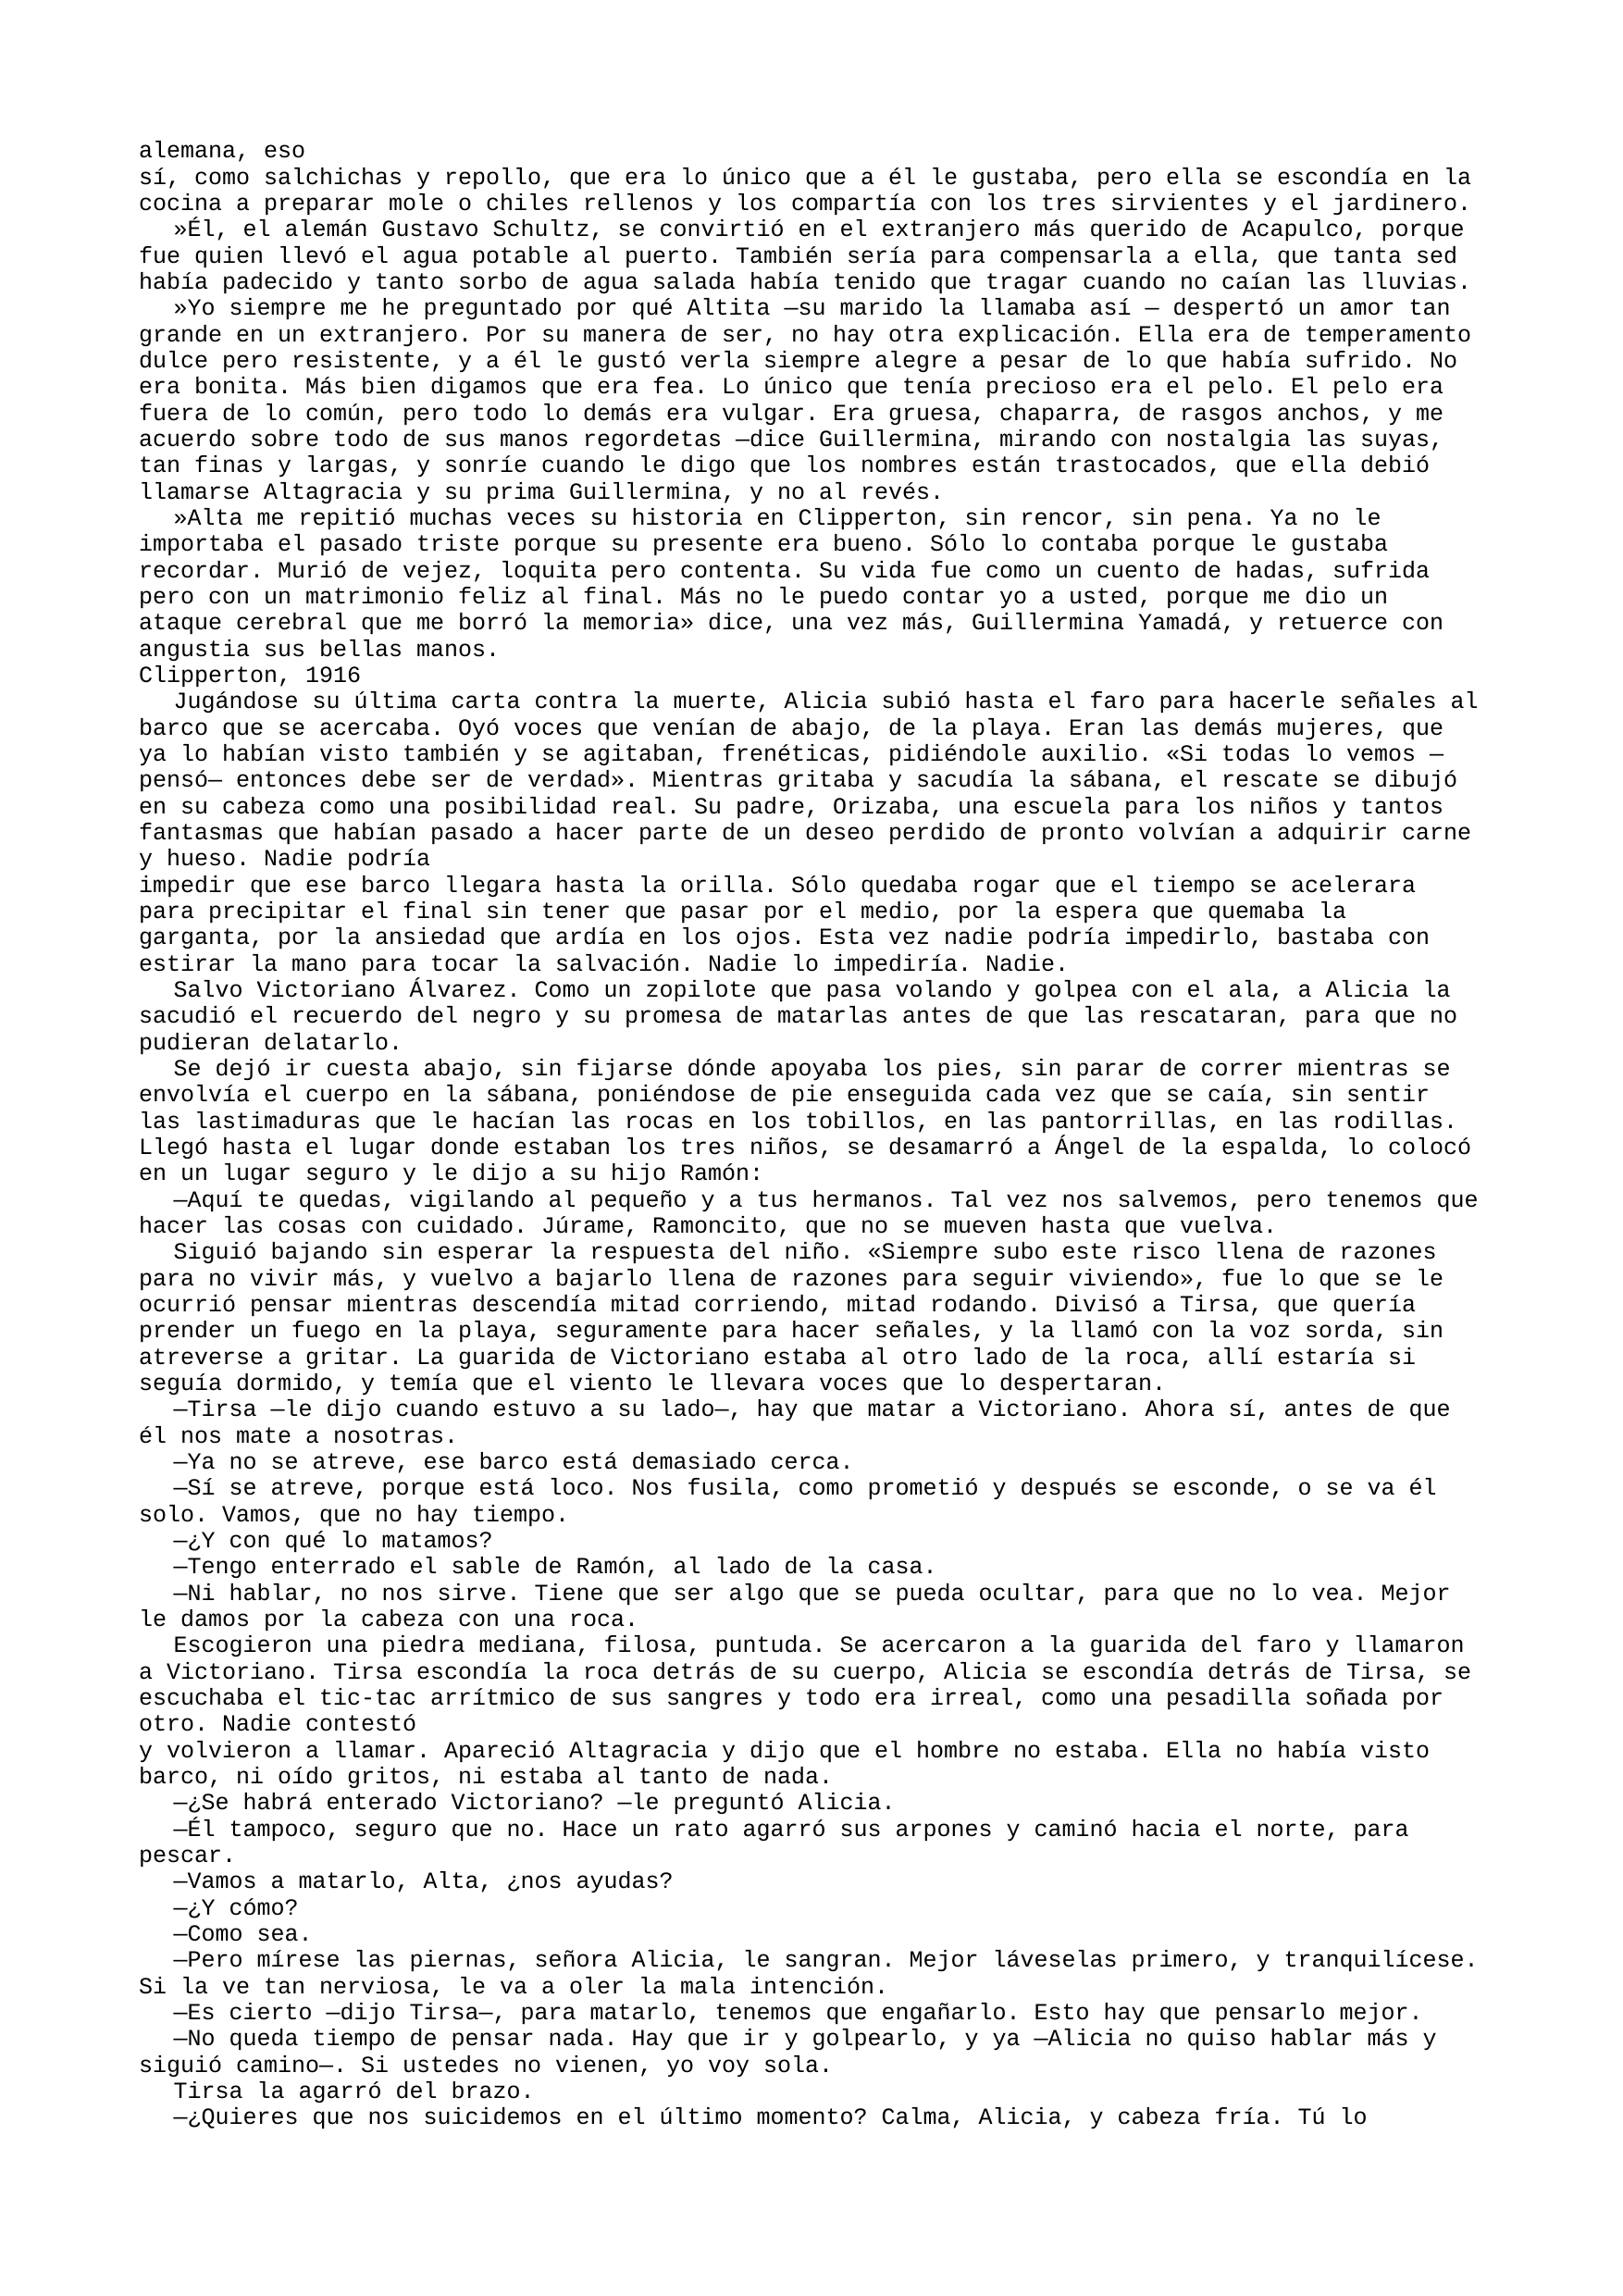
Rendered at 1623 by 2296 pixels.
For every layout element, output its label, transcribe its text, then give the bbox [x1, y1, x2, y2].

text —Aquí te quedas, vigilando al pequeño y a tus hermanos. Tal vez nos salvemos, pero tenemos que hacer las cosas con cuidado. Júrame, Ramoncito, que no se mueven hasta que vuelva. [139, 1187, 1484, 1240]
text Siguió bajando sin esperar la respuesta del niño. «Siempre subo este risco llena de razones para no vivir más, y vuelvo a bajarlo llena de razones para seguir viviendo», fue lo que se le ocurrió pensar mientras descendía mitad corriendo, mitad rodando. Divisó a Tirsa, que quería prender un fuego en la playa, seguramente para hacer señales, y la llamó con la voz sorda, sin atreverse a gritar. La guarida de Victoriano estaba al otro lado de la roca, allí estaría si seguía dormido, y temía que el viento le llevara voces que lo despertaran. [139, 1240, 1484, 1397]
text —Él tampoco, seguro que no. Hace un rato agarró sus arpones y caminó hacia el norte, para pescar. [139, 1817, 1484, 1869]
text y volvieron a llamar. Apareció Altagracia y dijo que el hombre no estaba. Ella no había visto barco, ni oído gritos, ni estaba al tanto de nada. [139, 1738, 1484, 1791]
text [139, 2105, 1484, 2131]
text —Sí se atreve, porque está loco. Nos fusila, como prometió y después se esconde, o se va él solo. Vamos, que no hay tiempo. [139, 1476, 1484, 1529]
text —Es cierto —dijo Tirsa—, para matarlo, tenemos que engañarlo. Esto hay que pensarlo mejor. [139, 2001, 1484, 2027]
text Se dejó ir cuesta abajo, sin fijarse dónde apoyaba los pies, sin parar de correr mientras se envolvía el cuerpo en la sábana, poniéndose de pie enseguida cada vez que se caía, sin sentir las lastimaduras que le hacían las rocas en los tobillos, en las pantorrillas, en las rodillas. Llegó hasta el lugar donde estaban los tres niños, se desamarró a Ángel de la espalda, lo colocó en un lugar seguro y le dijo a su hijo Ramón: [139, 1057, 1484, 1187]
text —¿Se habrá enterado Victoriano? —le preguntó Alicia. [139, 1791, 1484, 1817]
text impedir que ese barco llegara hasta la orilla. Sólo quedaba rogar que el tiempo se acelerara para precipitar el final sin tener que pasar por el medio, por la espera que quemaba la garganta, por la ansiedad que ardía en los ojos. Esta vez nadie podría impedirlo, bastaba con estirar la mano para tocar la salvación. Nadie lo impediría. Nadie. [139, 873, 1484, 978]
text —Como sea. [139, 1922, 1484, 1948]
text —Tirsa —le dijo cuando estuvo a su lado—, hay que matar a Victoriano. Ahora sí, antes de que él nos mate a nosotras. [139, 1397, 1484, 1450]
text »Alta me repitió muchas veces su historia en Clipperton, sin rencor, sin pena. Ya no le importaba el pasado triste porque su presente era bueno. Sólo lo contaba porque le gustaba recordar. Murió de vejez, loquita pero contenta. Su vida fue como un cuento de hadas, sufrida pero con un matrimonio feliz al final. Más no le puedo contar yo a usted, porque me dio un ataque cerebral que me borró la memoria» dice, una vez más, Guillermina Yamadá, y retuerce con angustia sus bellas manos. [139, 506, 1484, 664]
text Clipperton, 1916 [139, 664, 1484, 689]
text »Él, el alemán Gustavo Schultz, se convirtió en el extranjero más querido de Acapulco, porque fue quien llevó el agua potable al puerto. También sería para compensarla a ella, que tanta sed había padecido y tanto sorbo de agua salada había tenido que tragar cuando no caían las lluvias. [139, 217, 1484, 296]
text —Pero mírese las piernas, señora Alicia, le sangran. Mejor láveselas primero, y tranquilícese. Si la ve tan nerviosa, le va a oler la mala intención. [139, 1948, 1484, 2001]
text —Vamos a matarlo, Alta, ¿nos ayudas? [139, 1869, 1484, 1895]
text Jugándose su última carta contra la muerte, Alicia subió hasta el faro para hacerle señales al barco que se acercaba. Oyó voces que venían de abajo, de la playa. Eran las demás mujeres, que ya lo habían visto también y se agitaban, frenéticas, pidiéndole auxilio. «Si todas lo vemos —pensó— entonces debe ser de verdad». Mientras gritaba y sacudía la sábana, el rescate se dibujó en su cabeza como una posibilidad real. Su padre, Orizaba, una escuela para los niños y tantos fantasmas que habían pasado a hacer parte de un deseo perdido de pronto volvían a adquirir carne y hueso. Nadie podría [139, 689, 1484, 873]
text —No queda tiempo de pensar nada. Hay que ir y golpearlo, y ya —Alicia no quiso hablar más y siguió camino—. Si ustedes no vienen, yo voy sola. [139, 2027, 1484, 2079]
text —¿Y con qué lo matamos? [139, 1529, 1484, 1555]
text Escogieron una piedra mediana, filosa, puntuda. Se acercaron a la guarida del faro y llamaron a Victoriano. Tirsa escondía la roca detrás de su cuerpo, Alicia se escondía detrás de Tirsa, se escuchaba el tic-tac arrítmico de sus sangres y todo era irreal, como una pesadilla soñada por otro. Nadie contestó [139, 1633, 1484, 1738]
text —¿Y cómo? [139, 1895, 1484, 1922]
text »Yo siempre me he preguntado por qué Altita —su marido la llamaba así — despertó un amor tan grande en un extranjero. Por su manera de ser, no hay otra explicación. Ella era de temperamento dulce pero resistente, y a él le gustó verla siempre alegre a pesar de lo que había sufrido. No era bonita. Más bien digamos que era fea. Lo único que tenía precioso era el pelo. El pelo era fuera de lo común, pero todo lo demás era vulgar. Era gruesa, chaparra, de rasgos anchos, y me acuerdo sobre todo de sus manos regordetas —dice Guillermina, mirando con nostalgia las suyas, tan finas y largas, y sonríe cuando le digo que los nombres están trastocados, que ella debió llamarse Altagracia y su prima Guillermina, y no al revés. [139, 296, 1484, 506]
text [139, 139, 1484, 165]
text —Tengo enterrado el sable de Ramón, al lado de la casa. [139, 1555, 1484, 1581]
text sí, como salchichas y repollo, que era lo único que a él le gustaba, pero ella se escondía en la cocina a preparar mole o chiles rellenos y los compartía con los tres sirvientes y el jardinero. [139, 165, 1484, 217]
text —Ni hablar, no nos sirve. Tiene que ser algo que se pueda ocultar, para que no lo vea. Mejor le damos por la cabeza con una roca. [139, 1581, 1484, 1633]
text —Ya no se atreve, ese barco está demasiado cerca. [139, 1450, 1484, 1476]
text Tirsa la agarró del brazo. [139, 2079, 1484, 2105]
text Salvo Victoriano Álvarez. Como un zopilote que pasa volando y golpea con el ala, a Alicia la sacudió el recuerdo del negro y su promesa de matarlas antes de que las rescataran, para que no pudieran delatarlo. [139, 978, 1484, 1057]
